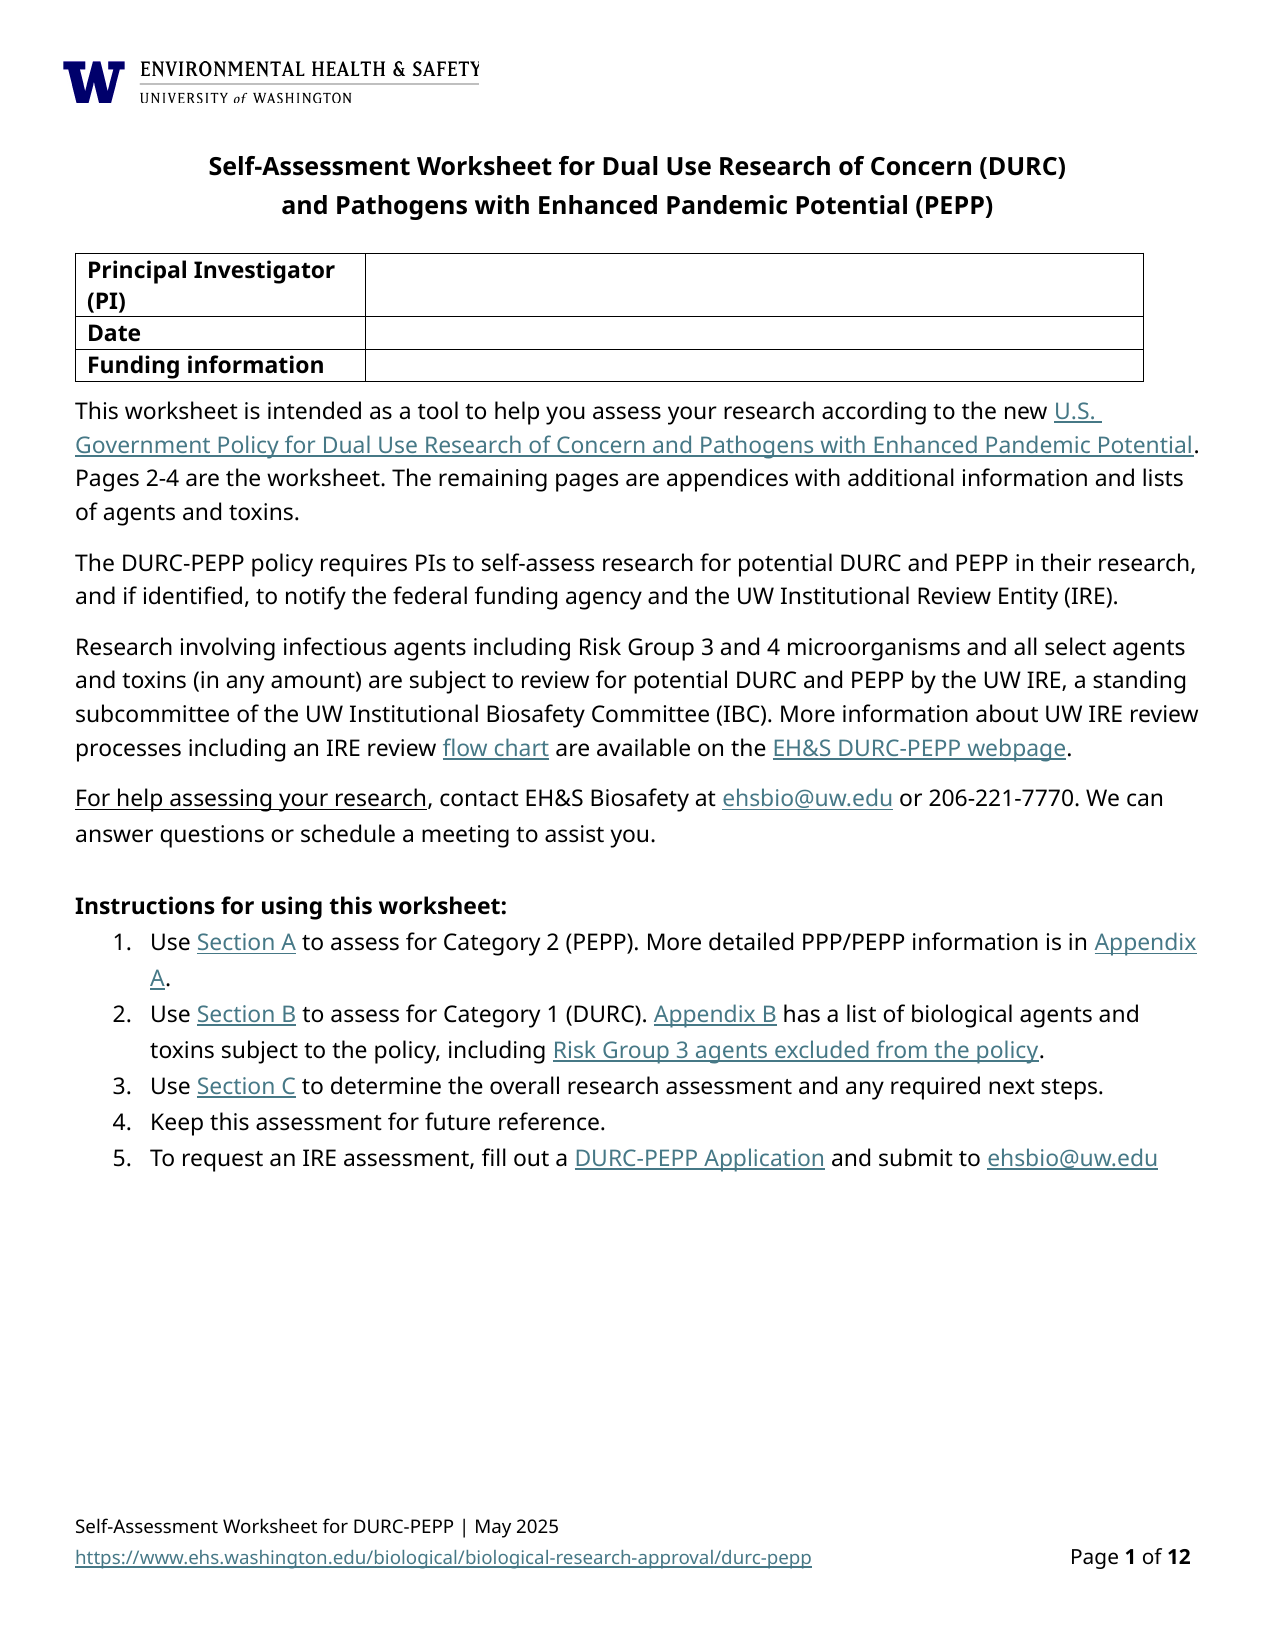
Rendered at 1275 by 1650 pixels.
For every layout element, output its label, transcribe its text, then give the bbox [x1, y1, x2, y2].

text This worksheet is intended as a tool to help you assess your research according to the new U.S. Government Policy for Dual Use Research of Concern and Pathogens with Enhanced Pandemic Potential. Pages 2-4 are the worksheet. The remaining pages are appendices with additional information and lists of agents and toxins. [75, 395, 1200, 527]
text For help assessing your research, contact EH&S Biosafety at ehsbio@uw.edu or 206-221-7770. We can answer questions or schedule a meeting to assist you. [75, 782, 1200, 849]
table_cell [366, 350, 1143, 381]
table_cell [366, 317, 1143, 348]
table_header Principal Investigator (PI) [76, 254, 365, 316]
text and Pathogens with Enhanced Pandemic Potential (PEPP) [75, 187, 1200, 221]
list To request an IRE assessment, fill out a DURC-PEPP Application and submit to ehsbio@uw.edu [112, 1142, 1200, 1173]
list Use Section B to assess for Category 1 (DURC). Appendix B has a list of biological agents and toxins subject to the policy, including Risk Group 3 agents excluded from the policy. [112, 998, 1200, 1065]
list Use Section A to assess for Category 2 (PEPP). More detailed PPP/PEPP information is in Appendix A. [112, 926, 1200, 993]
text Self-Assessment Worksheet for Dual Use Research of Concern (DURC) [75, 148, 1200, 182]
picture [63, 61, 479, 103]
text The DURC-PEPP policy requires PIs to self-assess research for potential DURC and PEPP in their research, and if identified, to notify the federal funding agency and the UW Institutional Review Entity (IRE). [75, 546, 1200, 611]
list Keep this assessment for future reference. [112, 1106, 1200, 1137]
table_cell Date [76, 317, 365, 348]
table_cell Funding information [76, 350, 365, 381]
text Research involving infectious agents including Risk Group 3 and 4 microorganisms and all select agents and toxins (in any amount) are subject to review for potential DURC and PEPP by the UW IRE, a standing subcommittee of the UW Institutional Biosafety Committee (IBC). More information about UW IRE review processes including an IRE review flow chart are available on the EH&S DURC-PEPP webpage. [75, 631, 1200, 763]
text Instructions for using this worksheet: [75, 890, 1200, 921]
list Use Section C to determine the overall research assessment and any required next steps. [112, 1070, 1200, 1101]
table_header [366, 254, 1143, 316]
